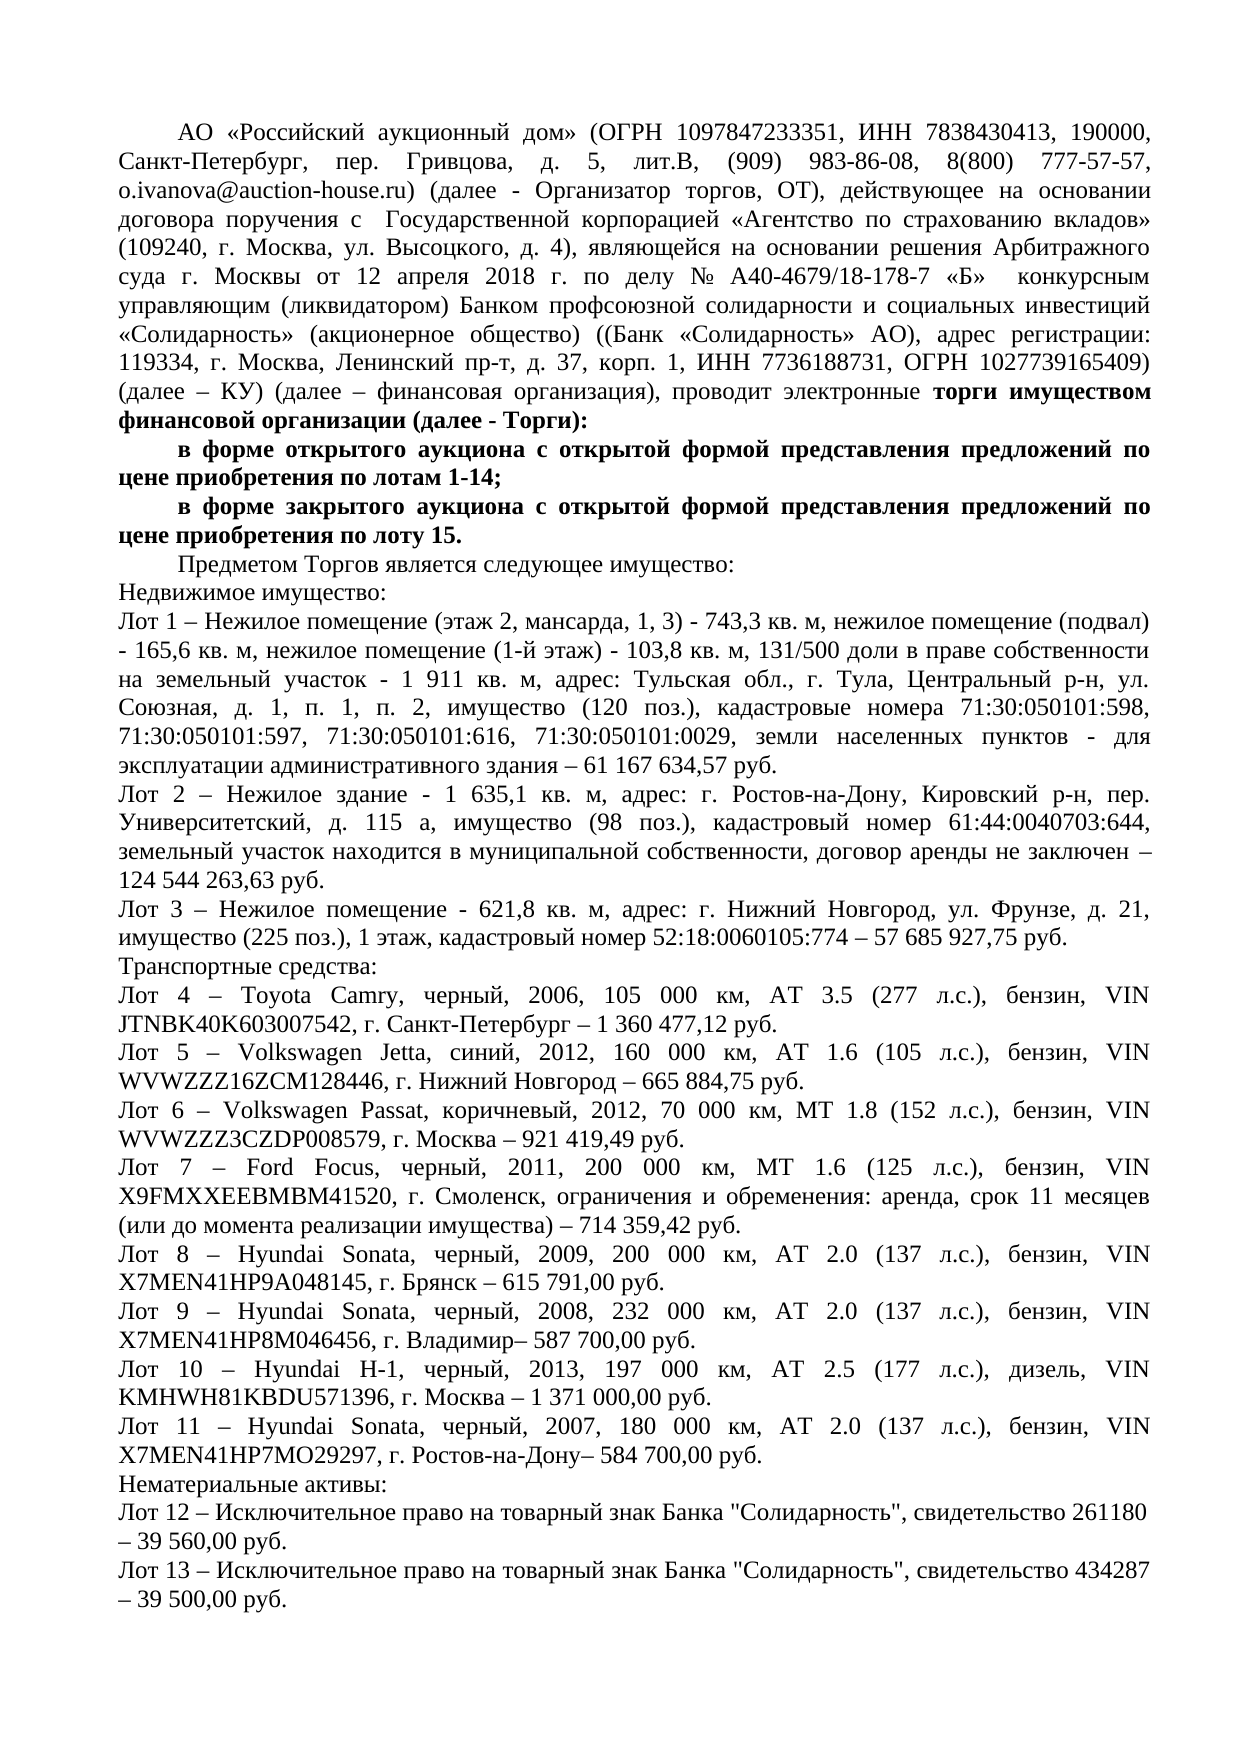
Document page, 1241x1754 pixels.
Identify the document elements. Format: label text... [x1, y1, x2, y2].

text в форме открытого аукциона с открытой формой представления предложений по цене приобретения по лотам 1-14; [118, 434, 1151, 491]
text Лот 4 – Toyota Camry, черный, 2006, 105 000 км, АТ 3.5 (277 л.с.), бензин, VIN JTNBK40K603007542, г. Санкт-Петербург – 1 360 477,12 руб. [118, 980, 1151, 1037]
text в форме закрытого аукциона с открытой формой представления предложений по цене приобретения по лоту 15. [118, 491, 1151, 549]
text Нематериальные активы: [118, 1469, 1151, 1497]
text Лот 12 – Исключительное право на товарный знак Банка "Солидарность", свидетельство 261180 [118, 1497, 1151, 1526]
text Лот 11 – Hyundai Sonata, черный, 2007, 180 000 км, АТ 2.0 (137 л.с.), бензин, VIN X7MEN41HP7MO29297, г. Ростов-на-Дону– 584 700,00 руб. [118, 1411, 1151, 1469]
text – 39 560,00 руб. [118, 1526, 1151, 1555]
text Лот 3 – Нежилое помещение - 621,8 кв. м, адрес: г. Нижний Новгород, ул. Фрунзе, д. 21, имущество (225 поз.), 1 этаж, кадастровый номер 52:18:0060105:774 – 57 685 927,75 руб. [118, 894, 1151, 951]
text Лот 2 – Нежилое здание - 1 635,1 кв. м, адрес: г. Ростов-на-Дону, Кировский р-н, пер. Университетский, д. 115 а, имущество (98 поз.), кадастровый номер 61:44:0040703:644, земельный участок находится в муниципальной собственности, договор аренды не заключен – 124 544 263,63 руб. [118, 779, 1151, 894]
text Лот 1 – Нежилое помещение (этаж 2, мансарда, 1, 3) - 743,3 кв. м, нежилое помещение (подвал) - 165,6 кв. м, нежилое помещение (1-й этаж) - 103,8 кв. м, 131/500 доли в праве собственности на земельный участок - 1 911 кв. м, адрес: Тульская обл., г. Тула, Центральный р-н, ул. Союзная, д. 1, п. 1, п. 2, имущество (120 поз.), кадастровые номера 71:30:050101:598, 71:30:050101:597, 71:30:050101:616, 71:30:050101:0029, земли населенных пунктов - для эксплуатации административного здания – 61 167 634,57 руб. [118, 606, 1151, 779]
text Лот 5 – Volkswagen Jetta, синий, 2012, 160 000 км, АТ 1.6 (105 л.с.), бензин, VIN WVWZZZ16ZCM128446, г. Нижний Новгород – 665 884,75 руб. [118, 1037, 1151, 1095]
text Транспортные средства: [118, 951, 1151, 980]
text Лот 7 – Ford Focus, черный, 2011, 200 000 км, МТ 1.6 (125 л.с.), бензин, VIN X9FMXXEEBMBM41520, г. Смоленск, ограничения и обременения: аренда, срок 11 месяцев (или до момента реализации имущества) – 714 359,42 руб. [118, 1152, 1151, 1239]
text АО «Российский аукционный дом» (ОГРН 1097847233351, ИНН 7838430413, 190000, Санкт-Петербург, пер. Гривцова, д. 5, лит.В, (909) 983-86-08, 8(800) 777-57-57, o.ivanova@auction-house.ru) (далее - Организатор торгов, ОТ), действующее на основании договора поручения с Государственной корпорацией «Агентство по страхованию вкладов» (109240, г. Москва, ул. Высоцкого, д. 4), являющейся на основании решения Арбитражного суда г. Москвы от 12 апреля 2018 г. по делу № А40-4679/18-178-7 «Б» конкурсным управляющим (ликвидатором) Банком профсоюзной солидарности и социальных инвестиций «Солидарность» (акционерное общество) ((Банк «Солидарность» АО), адрес регистрации: 119334, г. Москва, Ленинский пр-т, д. 37, корп. 1, ИНН 7736188731, ОГРН 1027739165409) (далее – КУ) (далее – финансовая организация), проводит электронные торги имуществом финансовой организации (далее - Торги): [118, 117, 1151, 434]
text Предметом Торгов является следующее имущество: [118, 549, 1151, 577]
text Лот 8 – Hyundai Sonata, черный, 2009, 200 000 км, АТ 2.0 (137 л.с.), бензин, VIN X7MEN41HP9A048145, г. Брянск – 615 791,00 руб. [118, 1239, 1151, 1296]
text Лот 9 – Hyundai Sonata, черный, 2008, 232 000 км, АТ 2.0 (137 л.с.), бензин, VIN X7MEN41HP8M046456, г. Владимир– 587 700,00 руб. [118, 1296, 1151, 1354]
text Лот 13 – Исключительное право на товарный знак Банка "Солидарность", свидетельство 434287 – 39 500,00 руб. [118, 1555, 1151, 1612]
text Лот 6 – Volkswagen Passat, коричневый, 2012, 70 000 км, МТ 1.8 (152 л.с.), бензин, VIN WVWZZZ3CZDP008579, г. Москва – 921 419,49 руб. [118, 1095, 1151, 1152]
text Лот 10 – Hyundai Н-1, черный, 2013, 197 000 км, АТ 2.5 (177 л.с.), дизель, VIN KMHWH81KBDU571396, г. Москва – 1 371 000,00 руб. [118, 1354, 1151, 1411]
text Недвижимое имущество: [118, 577, 1151, 606]
